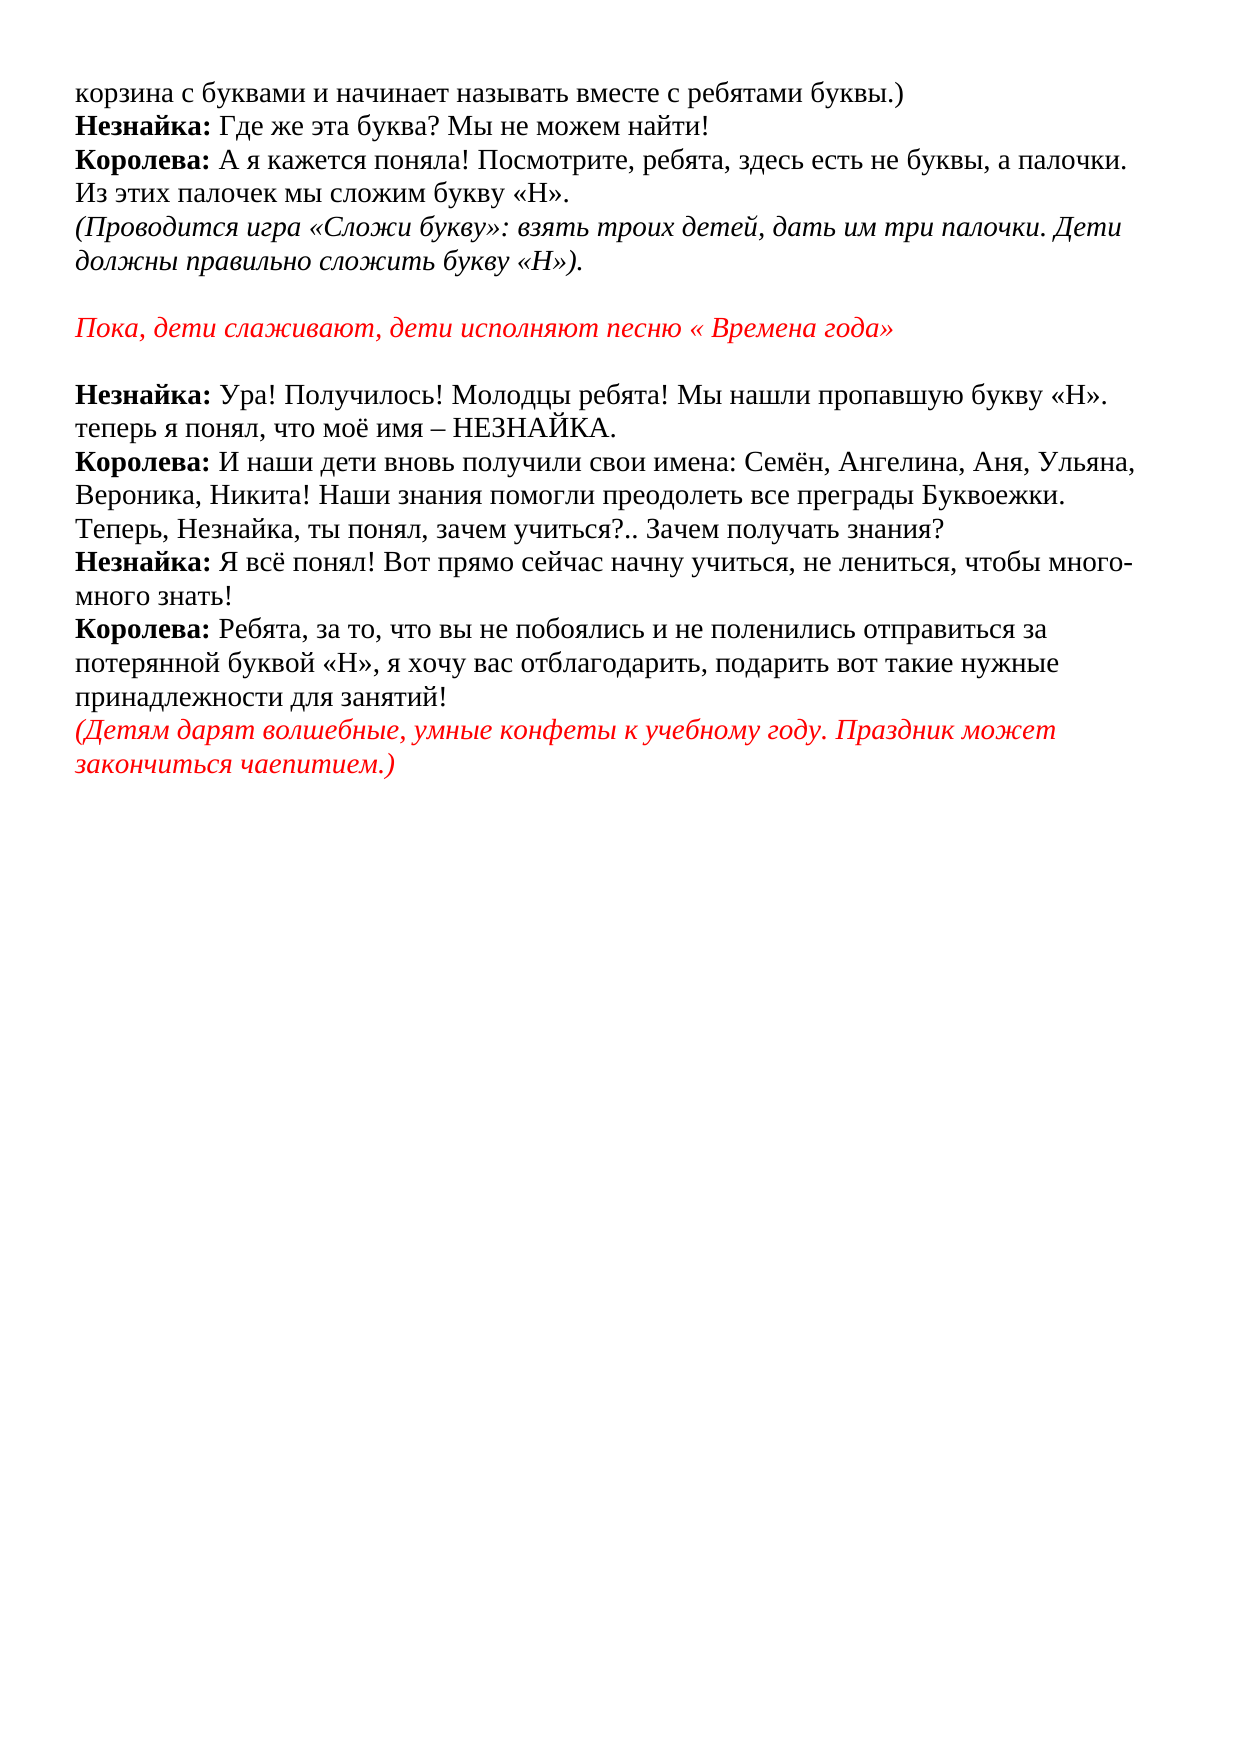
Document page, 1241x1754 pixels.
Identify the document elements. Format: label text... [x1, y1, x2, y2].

text Королева: И наши дети вновь получили свои имена: Семён, Ангелина, Аня, Ульяна, Вероника, Никита! Наши знания помогли преодолеть все преграды Буквоежки. Теперь, Незнайка, ты понял, зачем учиться?.. Зачем получать знания? Незнайка: Я всё понял! Вот прямо сейчас начну учиться, не лениться, чтобы много-много знать! Королева: Ребята, за то, что вы не побоялись и не поленились отправиться за потерянной буквой «Н», я хочу вас отблагодарить, подарить вот такие нужные принадлежности для занятий! (Детям дарят волшебные, умные конфеты к учебному году. Праздник может закончиться чаепитием.) [75, 444, 1165, 779]
text Незнайка: Ура! Получилось! Молодцы ребята! Мы нашли пропавшую букву «Н». теперь я понял, что моё имя – НЕЗНАЙКА. [75, 343, 1165, 444]
text Пока, дети слаживают, дети исполняют песню « Времена года» [75, 310, 1165, 343]
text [75, 75, 1165, 276]
